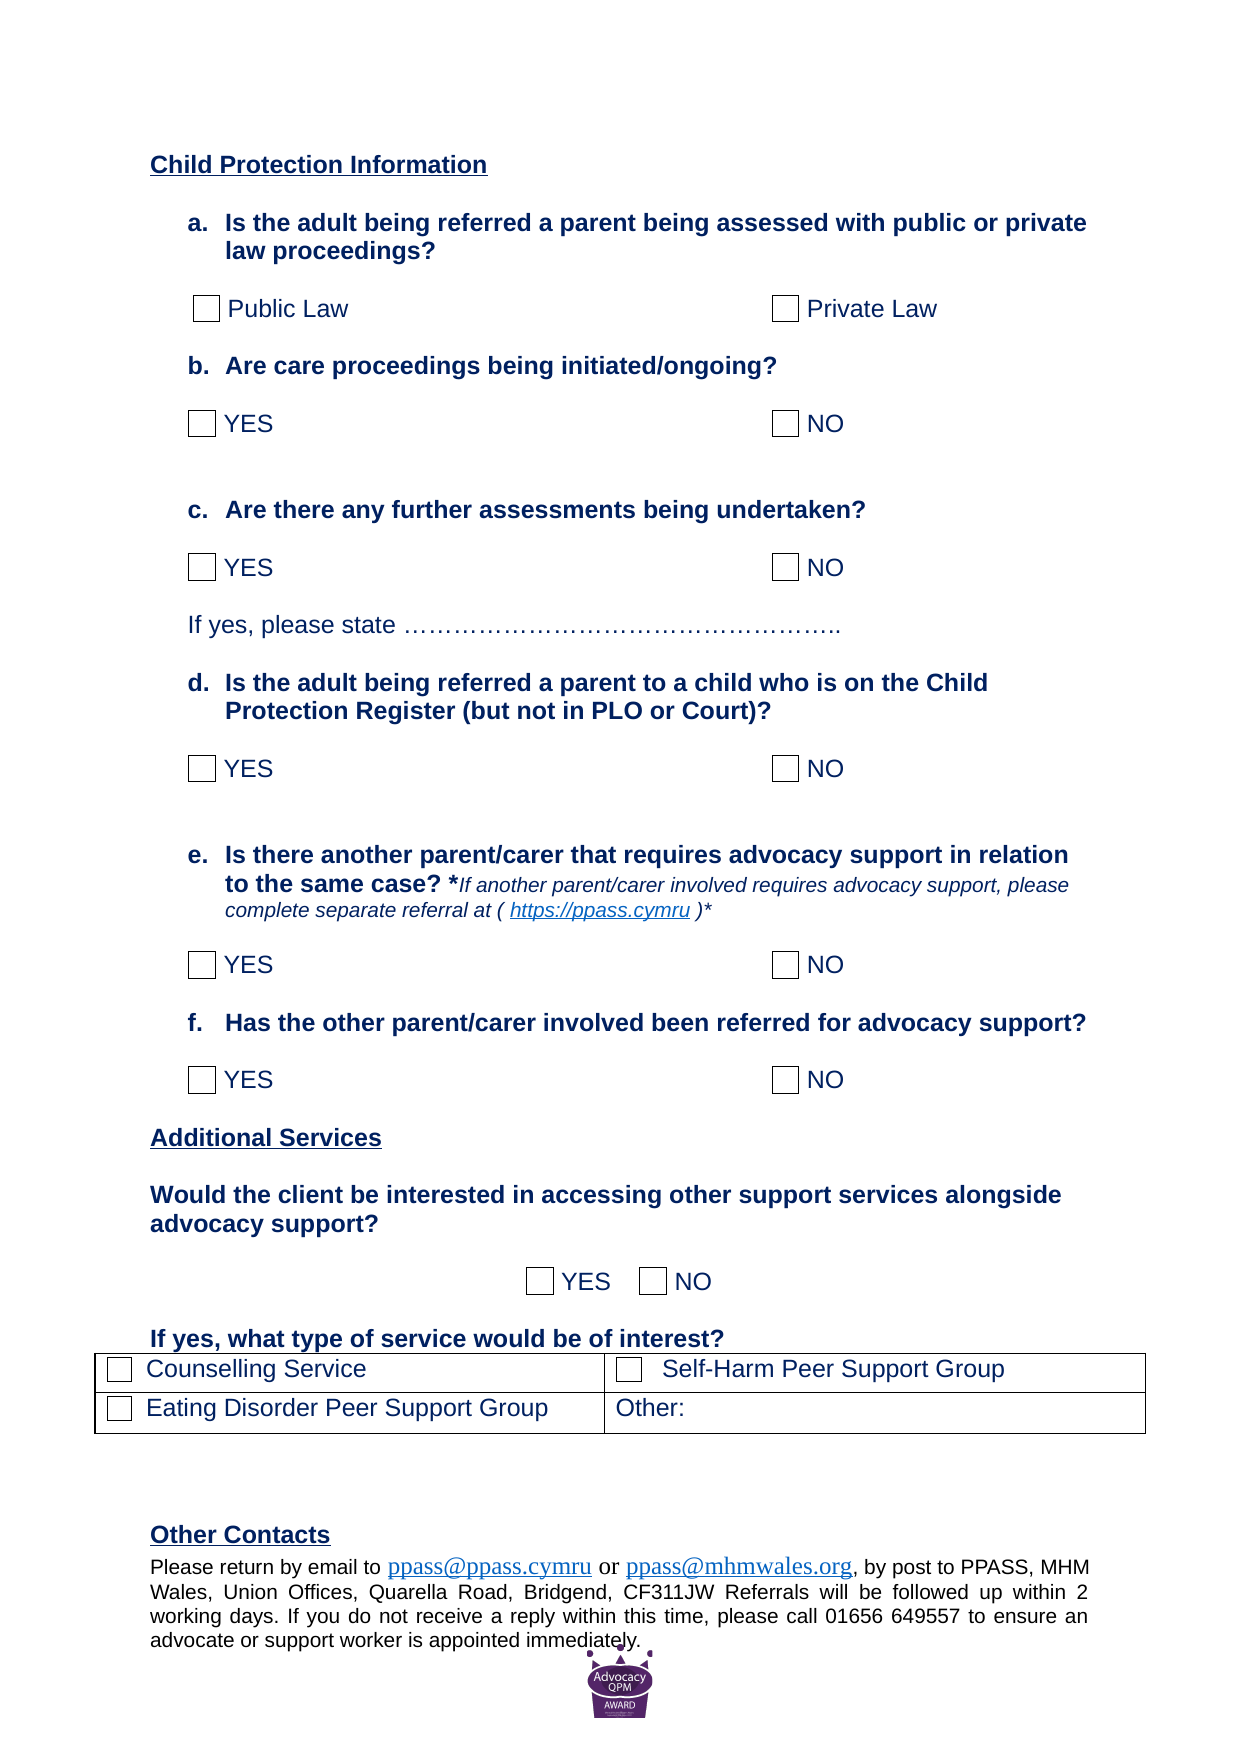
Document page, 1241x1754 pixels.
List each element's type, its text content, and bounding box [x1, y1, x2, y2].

text YES NO [187, 754, 1090, 782]
text YES NO [187, 1065, 1090, 1094]
text YES NO [450, 1266, 1090, 1295]
text Additional Services [150, 1123, 1090, 1151]
text Would the client be interested in accessing other support services alongside advocacy support? [150, 1180, 1090, 1238]
text If yes, please state …………………………………………….. [187, 610, 1090, 639]
list Is the adult being referred a parent being assessed with public or private law proceedings? [187, 207, 1090, 265]
table_cell Eating Disorder Peer Support Group [96, 1393, 604, 1433]
text If yes, what type of service would be of interest? [150, 1324, 1090, 1353]
picture [586, 1644, 653, 1717]
text Child Protection Information [150, 150, 1090, 179]
text YES NO [187, 409, 1090, 437]
list Are there any further assessments being undertaken? [187, 495, 1090, 524]
list Is there another parent/carer that requires advocacy support in relation to the same case? *If another parent/carer involved requires advocacy support, please complete separate referral at ( https://ppass.cymru )* [187, 840, 1090, 921]
table_header Self-Harm Peer Support Group [605, 1354, 1145, 1392]
table_header Counselling Service [96, 1354, 604, 1392]
table_cell Other: [605, 1393, 1145, 1433]
text YES NO [187, 950, 1090, 979]
list Are care proceedings being initiated/ongoing? [187, 351, 1090, 380]
list Has the other parent/carer involved been referred for advocacy support? [187, 1008, 1090, 1036]
text Other Contacts [150, 1520, 1090, 1549]
list Is the adult being referred a parent to a child who is on the Child Protection Register (but not in PLO or Court)? [187, 667, 1090, 725]
text Public Law Private Law [150, 294, 1090, 322]
text YES NO [187, 552, 1090, 581]
